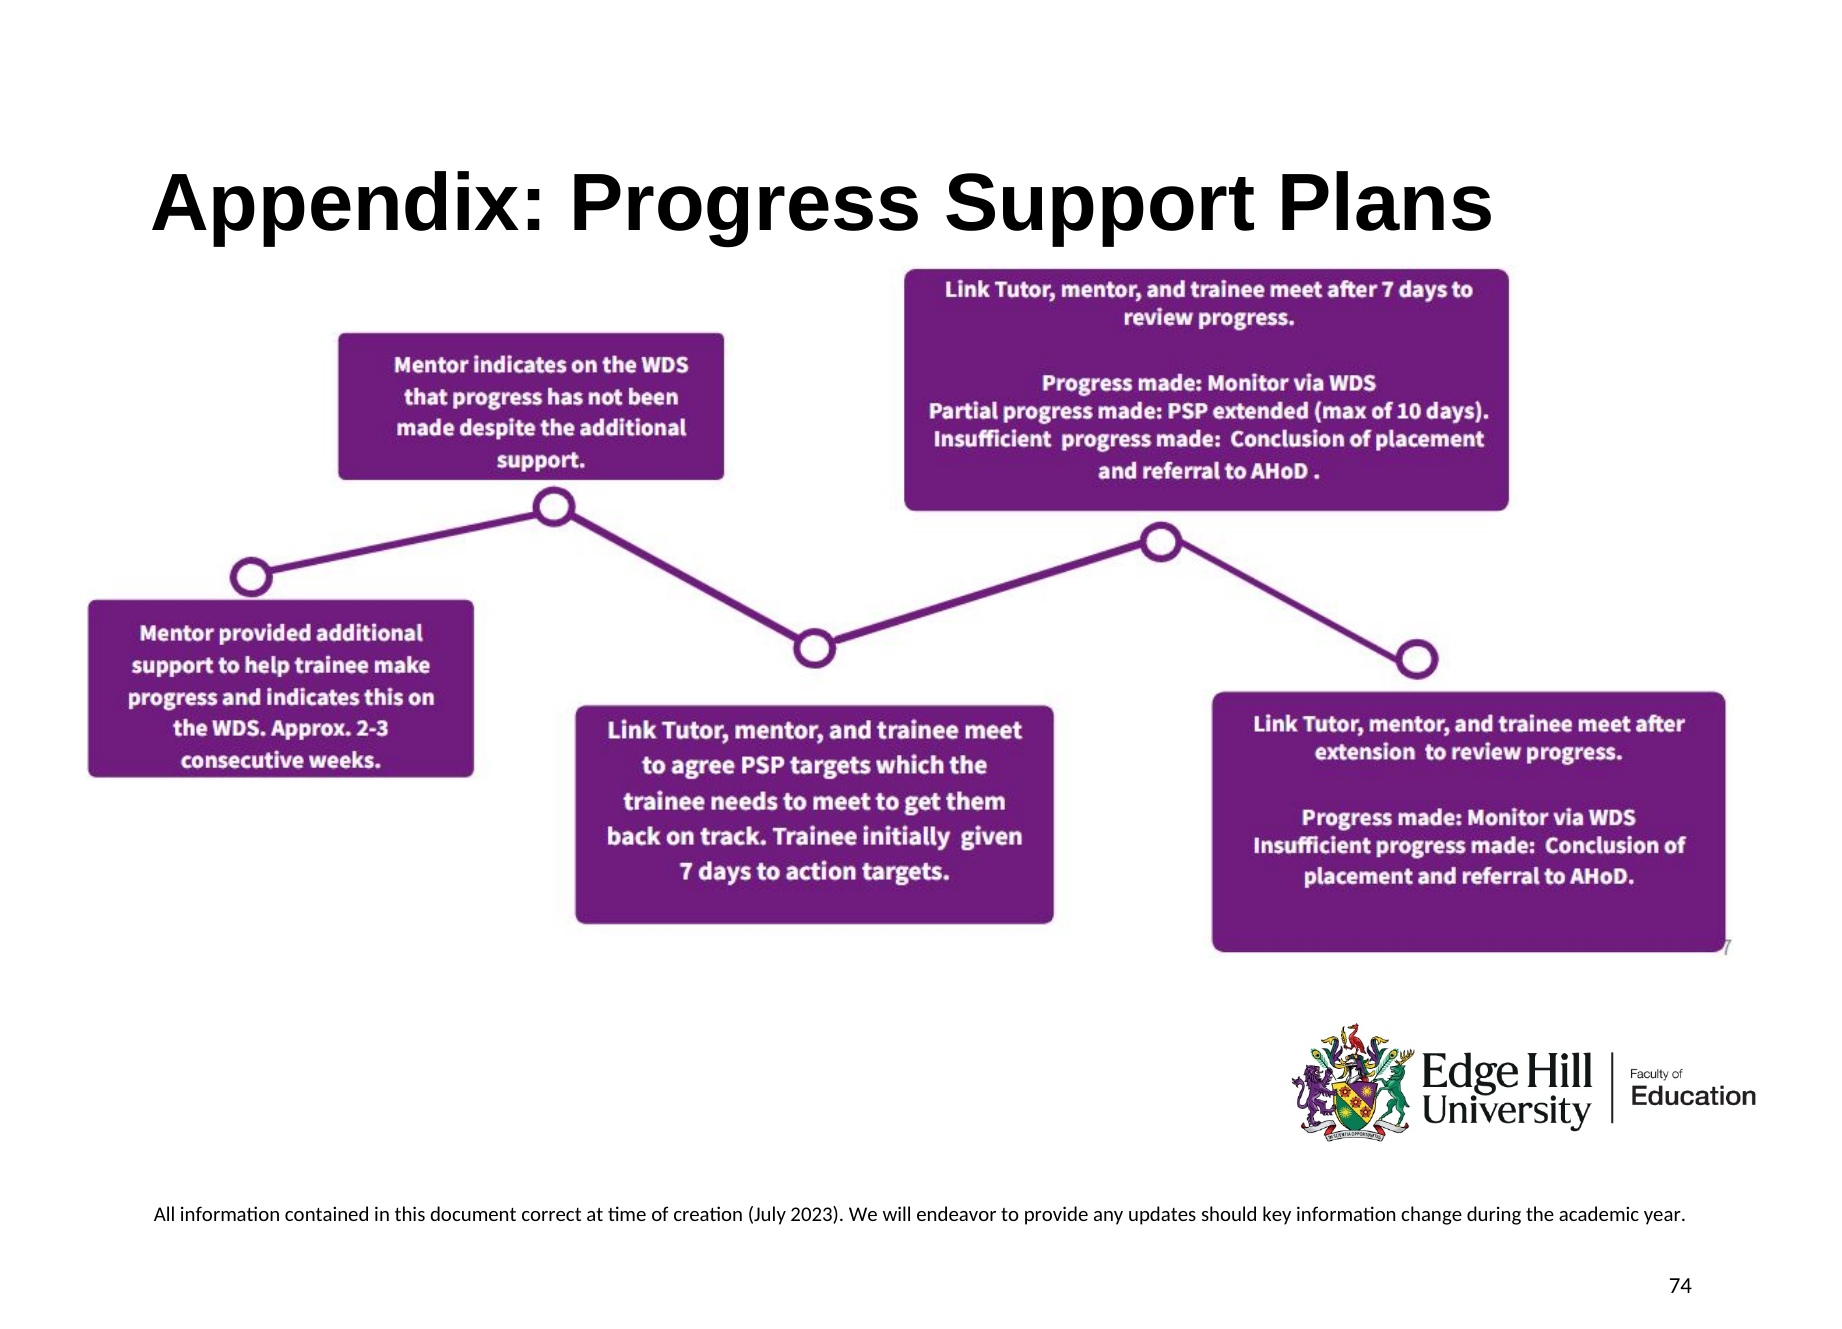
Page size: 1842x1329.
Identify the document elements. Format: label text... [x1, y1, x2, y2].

picture [86, 265, 1734, 958]
picture [1287, 1020, 1759, 1144]
subtitle Appendix: Progress Support Plans [150, 156, 1692, 249]
